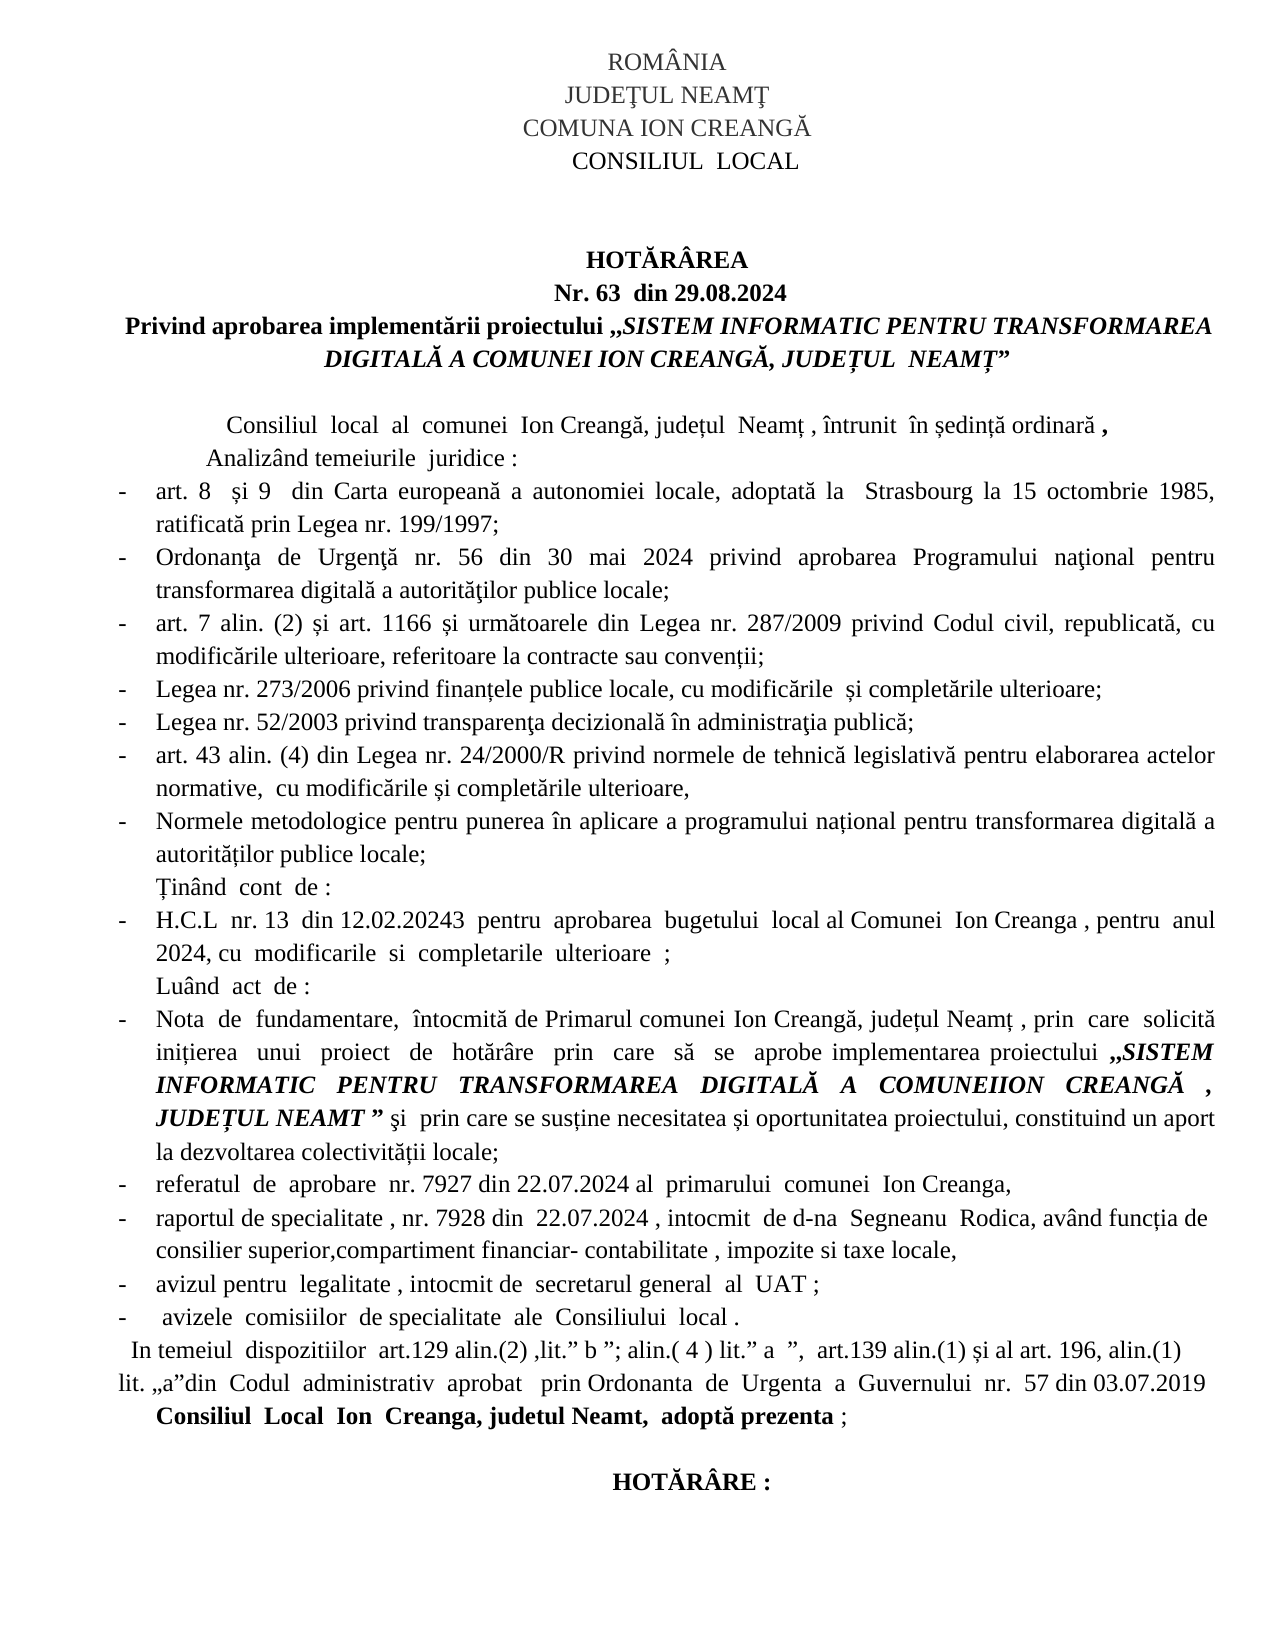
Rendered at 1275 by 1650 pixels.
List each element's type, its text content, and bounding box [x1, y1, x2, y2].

subtitle ROMÂNIA [118, 47, 1216, 76]
list Legea nr. 273/2006 privind finanțele publice locale, cu modificările și completările ulterioare; [118, 674, 1216, 703]
text CONSILIUL LOCAL [118, 146, 1253, 175]
text HOTĂRÂRE : [103, 1467, 1275, 1496]
text Nr. 63 din 29.08.2024 [118, 278, 1216, 307]
text Consiliul local al comunei Ion Creangă, județul Neamț , întrunit în ședință ordinară , [118, 410, 1216, 439]
text Consiliul Local Ion Creanga, judetul Neamt, adoptă prezenta ; [118, 1401, 1226, 1429]
text Analizând temeiurile juridice : [118, 443, 1216, 472]
list H.C.L nr. 13 din 12.02.20243 pentru aprobarea bugetului local al Comunei Ion Creanga , pentru anul 2024, cu modificarile si completarile ulterioare ; [118, 905, 1216, 967]
list Nota de fundamentare, întocmită de Primarul comunei Ion Creangă, județul Neamț , prin care solicită inițierea unui proiect de hotărâre prin care să se aprobe implementarea proiectului ,,SISTEM INFORMATIC PENTRU TRANSFORMAREA DIGITALĂ A COMUNEIION CREANGĂ , JUDEȚUL NEAMT ” şi prin care se susține necesitatea și oportunitatea proiectului, constituind un aport la dezvoltarea colectivității locale; [118, 1004, 1216, 1165]
list Normele metodologice pentru punerea în aplicare a programului național pentru transformarea digitală a autorităților publice locale; [118, 806, 1216, 868]
list Ținând cont de : [156, 872, 1216, 901]
list art. 8 și 9 din Carta europeană a autonomiei locale, adoptată la Strasbourg la 15 octombrie 1985, ratificată prin Legea nr. 199/1997; [118, 476, 1216, 538]
list Ordonanţa de Urgenţă nr. 56 din 30 mai 2024 privind aprobarea Programului naţional pentru transformarea digitală a autorităţilor publice locale; [118, 542, 1216, 604]
text In temeiul dispozitiilor art.129 alin.(2) ,lit.” b ”; alin.( 4 ) lit.” a ”, art.139 alin.(1) și al art. 196, alin.(1) lit. „a”din Codul administrativ aprobat prin Ordonanta de Urgenta a Guvernului nr. 57 din 03.07.2019 [118, 1335, 1216, 1396]
list referatul de aprobare nr. 7927 din 22.07.2024 al primarului comunei Ion Creanga, [118, 1169, 1216, 1198]
list art. 7 alin. (2) și art. 1166 și următoarele din Legea nr. 287/2009 privind Codul civil, republicată, cu modificările ulterioare, referitoare la contracte sau convenții; [118, 608, 1216, 670]
list avizele comisiilor de specialitate ale Consiliului local . [118, 1302, 1216, 1330]
list avizul pentru legalitate , intocmit de secretarul general al UAT ; [118, 1269, 1216, 1297]
text JUDEŢUL NEAMŢ [118, 80, 1216, 109]
list Luând act de : [156, 971, 1216, 1000]
text COMUNA ION CREANGĂ [118, 113, 1216, 142]
text Privind aprobarea implementării proiectului ,,SISTEM INFORMATIC PENTRU TRANSFORMAREA DIGITALĂ A COMUNEI ION CREANGĂ, JUDEȚUL NEAMȚ” [118, 311, 1216, 373]
text HOTĂRÂREA [118, 245, 1216, 274]
list raportul de specialitate , nr. 7928 din 22.07.2024 , intocmit de d-na Segneanu Rodica, având funcția de consilier superior,compartiment financiar- contabilitate , impozite si taxe locale, [118, 1203, 1216, 1264]
list art. 43 alin. (4) din Legea nr. 24/2000/R privind normele de tehnică legislativă pentru elaborarea actelor normative, cu modificările și completările ulterioare, [118, 740, 1216, 802]
list Legea nr. 52/2003 privind transparenţa decizională în administraţia publică; [118, 707, 1216, 736]
